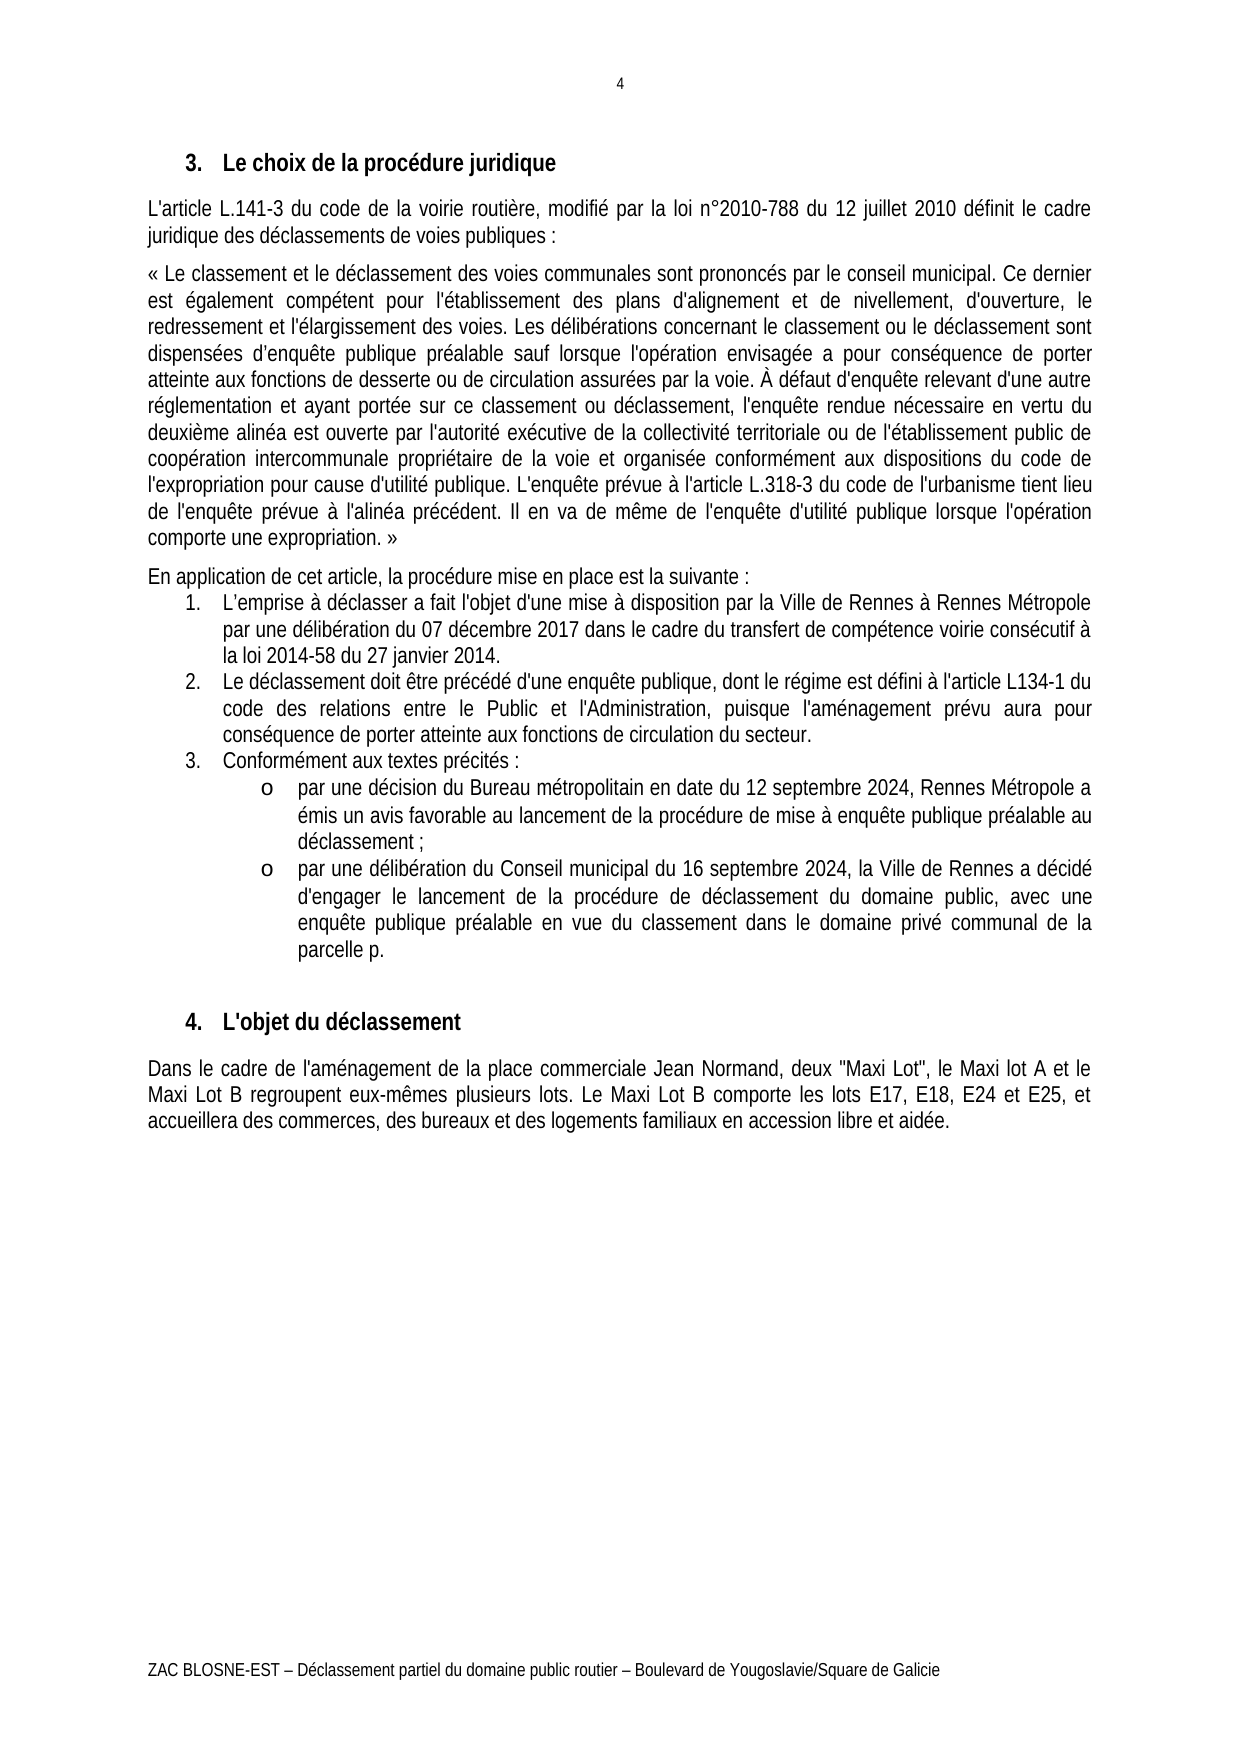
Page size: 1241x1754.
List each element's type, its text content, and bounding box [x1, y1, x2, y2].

list Le déclassement doit être précédé d'une enquête publique, dont le régime est défini à l'article L134-1 du code des relations entre le Public et l'Administration, puisque l'aménagement prévu aura pour conséquence de porter atteinte aux fonctions de circulation du secteur. [185, 668, 1093, 747]
list L'objet du déclassement [185, 1007, 1093, 1036]
list Le choix de la procédure juridique [185, 148, 1093, 176]
list Conformément aux textes précités : [185, 747, 1093, 774]
text Dans le cadre de l'aménagement de la place commerciale Jean Normand, deux "Maxi Lot", le Maxi lot A et le Maxi Lot B regroupent eux-mêmes plusieurs lots. Le Maxi Lot B comporte les lots E17, E18, E24 et E25, et accueillera des commerces, des bureaux et des logements familiaux en accession libre et aidée. [148, 1055, 1093, 1134]
list par une délibération du Conseil municipal du 16 septembre 2024, la Ville de Rennes a décidé d'engager le lancement de la procédure de déclassement du domaine public, avec une enquête publique préalable en vue du classement dans le domaine privé communal de la parcelle p. [260, 855, 1093, 962]
text « Le classement et le déclassement des voies communales sont prononcés par le conseil municipal. Ce dernier est également compétent pour l'établissement des plans d'alignement et de nivellement, d'ouverture, le redressement et l'élargissement des voies. Les délibérations concernant le classement ou le déclassement sont dispensées d’enquête publique préalable sauf lorsque l'opération envisagée a pour conséquence de porter atteinte aux fonctions de desserte ou de circulation assurées par la voie. À défaut d'enquête relevant d'une autre réglementation et ayant portée sur ce classement ou déclassement, l'enquête rendue nécessaire en vertu du deuxième alinéa est ouverte par l'autorité exécutive de la collectivité territoriale ou de l'établissement public de coopération intercommunale propriétaire de la voie et organisée conformément aux dispositions du code de l'expropriation pour cause d'utilité publique. L'enquête prévue à l'article L.318-3 du code de l'urbanisme tient lieu de l'enquête prévue à l'alinéa précédent. Il en va de même de l'enquête d'utilité publique lorsque l'opération comporte une expropriation. » [148, 260, 1093, 550]
list par une décision du Bureau métropolitain en date du 12 septembre 2024, Rennes Métropole a émis un avis favorable au lancement de la procédure de mise à enquête publique préalable au déclassement ; [260, 774, 1093, 855]
list L’emprise à déclasser a fait l'objet d'une mise à disposition par la Ville de Rennes à Rennes Métropole par une délibération du 07 décembre 2017 dans le cadre du transfert de compétence voirie consécutif à la loi 2014-58 du 27 janvier 2014. [185, 589, 1093, 668]
text L'article L.141-3 du code de la voirie routière, modifié par la loi n°2010-788 du 12 juillet 2010 définit le cadre juridique des déclassements de voies publiques : [148, 195, 1093, 248]
text En application de cet article, la procédure mise en place est la suivante : [148, 563, 1093, 589]
